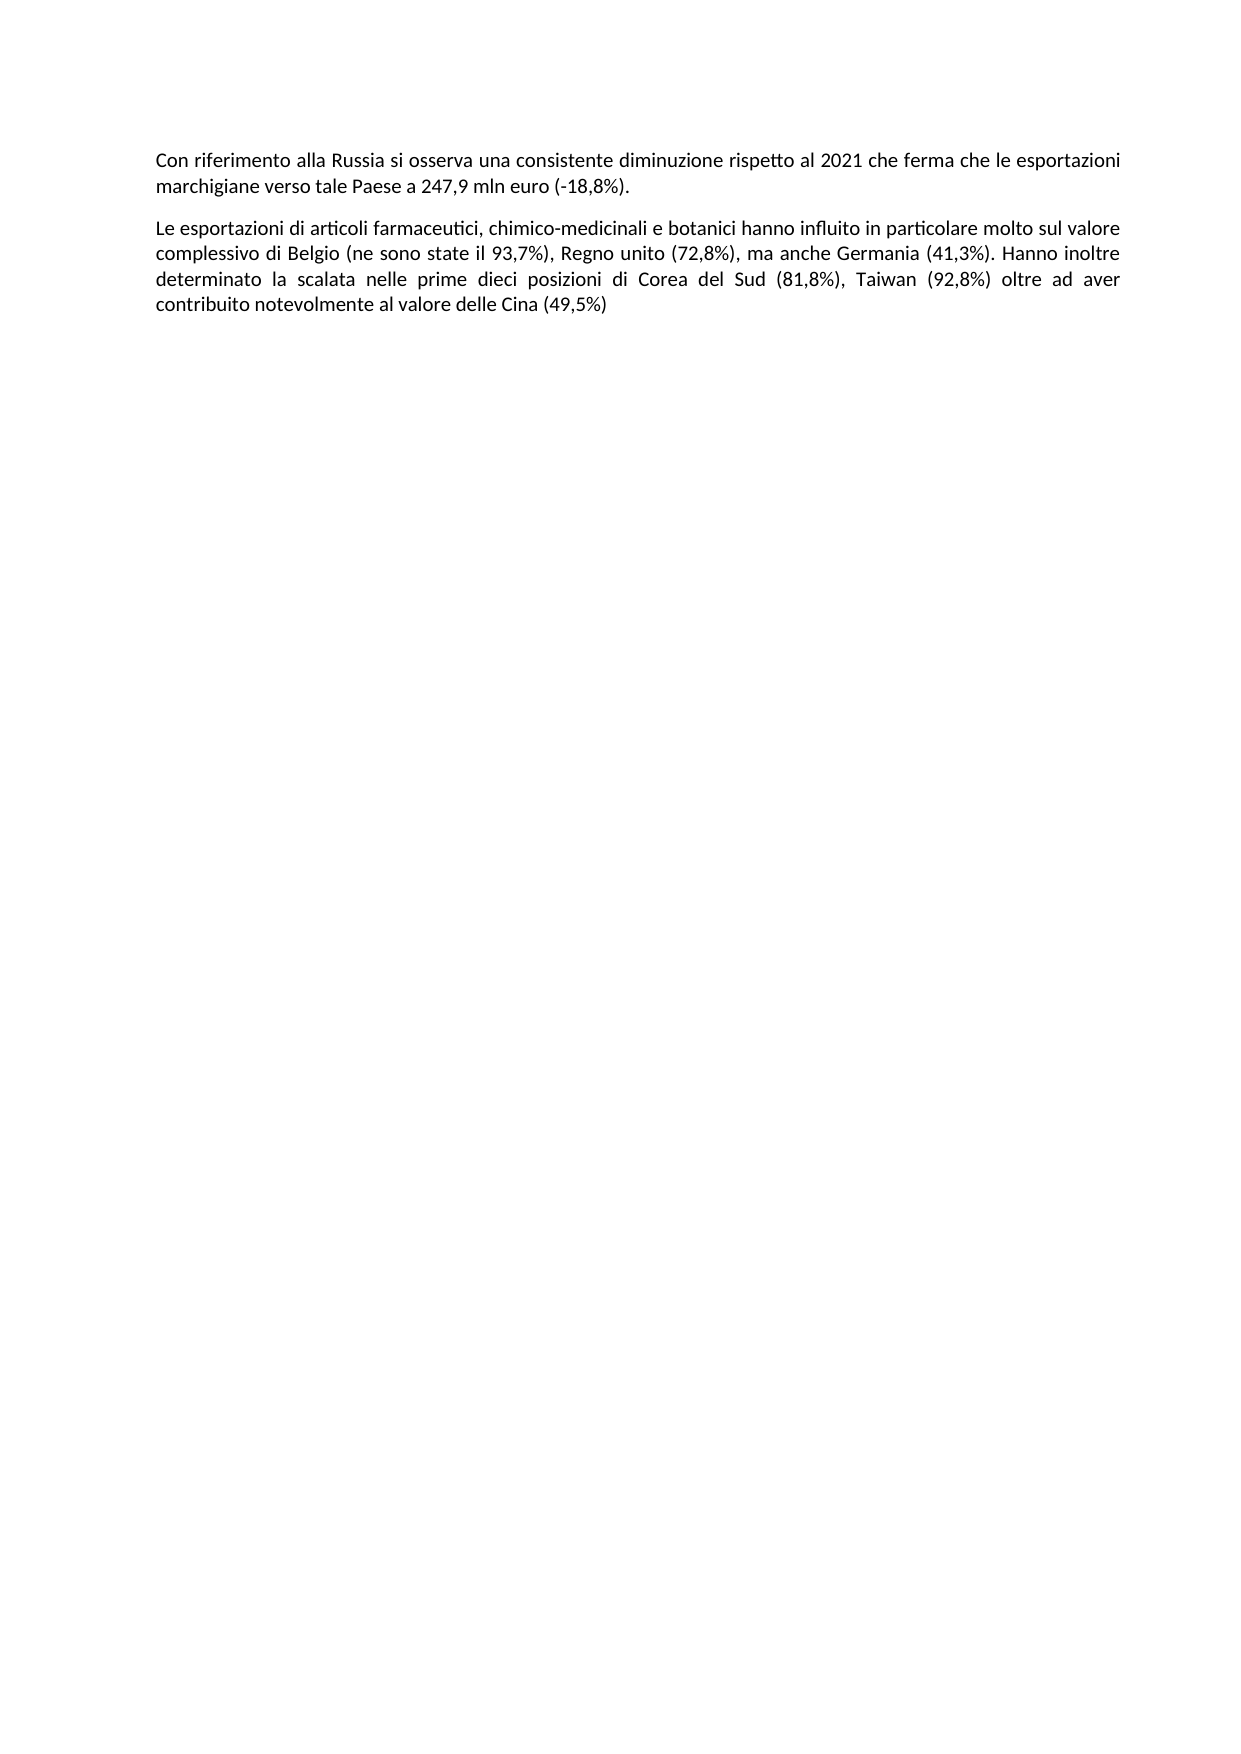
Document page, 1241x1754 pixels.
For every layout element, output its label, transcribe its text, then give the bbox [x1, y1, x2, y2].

text Con riferimento alla Russia si osserva una consistente diminuzione rispetto al 2021 che ferma che le esportazioni marchigiane verso tale Paese a 247,9 mln euro (-18,8%). [156, 148, 1122, 198]
text Le esportazioni di articoli farmaceutici, chimico-medicinali e botanici hanno influito in particolare molto sul valore complessivo di Belgio (ne sono state il 93,7%), Regno unito (72,8%), ma anche Germania (41,3%). Hanno inoltre determinato la scalata nelle prime dieci posizioni di Corea del Sud (81,8%), Taiwan (92,8%) oltre ad aver contribuito notevolmente al valore delle Cina (49,5%) [156, 215, 1122, 317]
